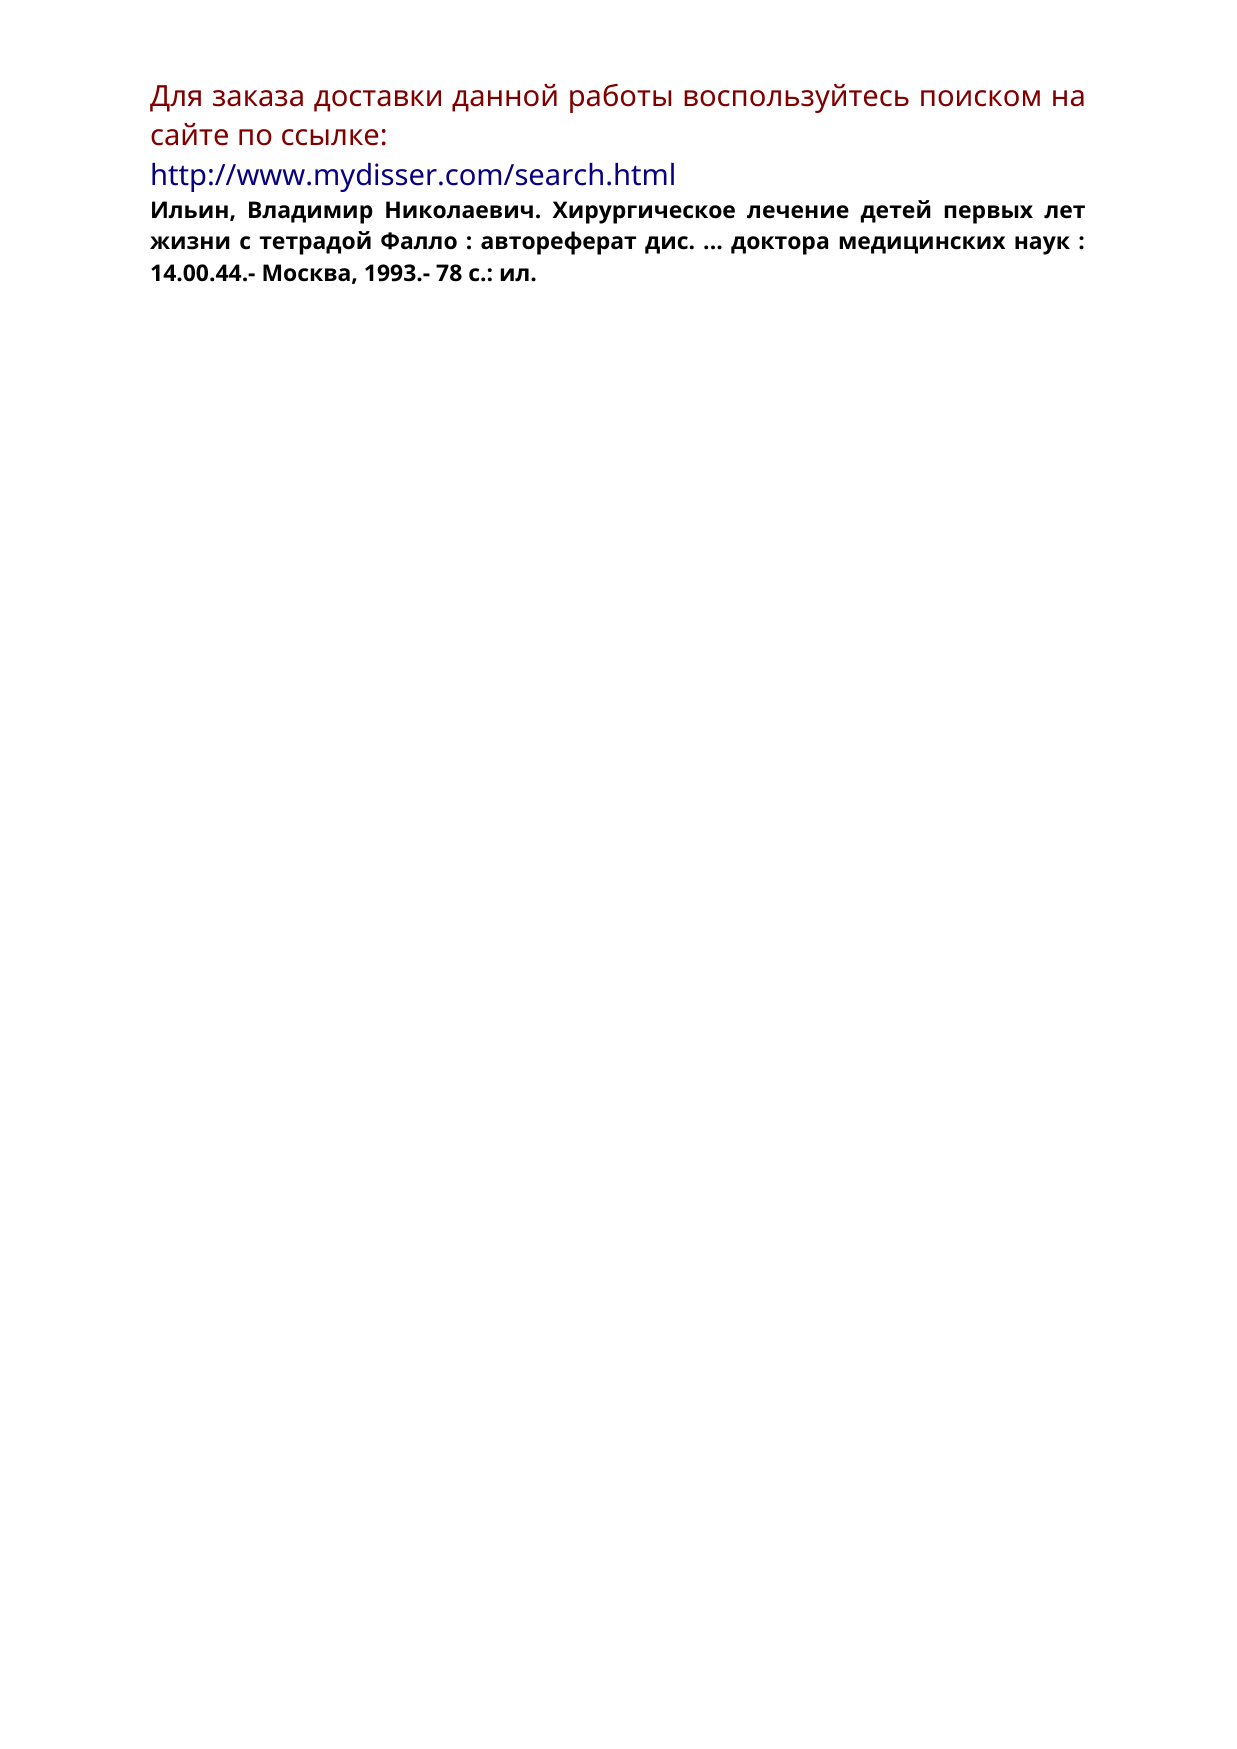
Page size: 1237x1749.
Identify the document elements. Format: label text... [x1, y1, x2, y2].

text Ильин, Владимир Николаевич. Хирургическое лечение детей первых лет жизни с тетрадой Фалло : автореферат дис. ... доктора медицинских наук : 14.00.44.- Москва, 1993.- 78 с.: ил. [150, 194, 1086, 288]
